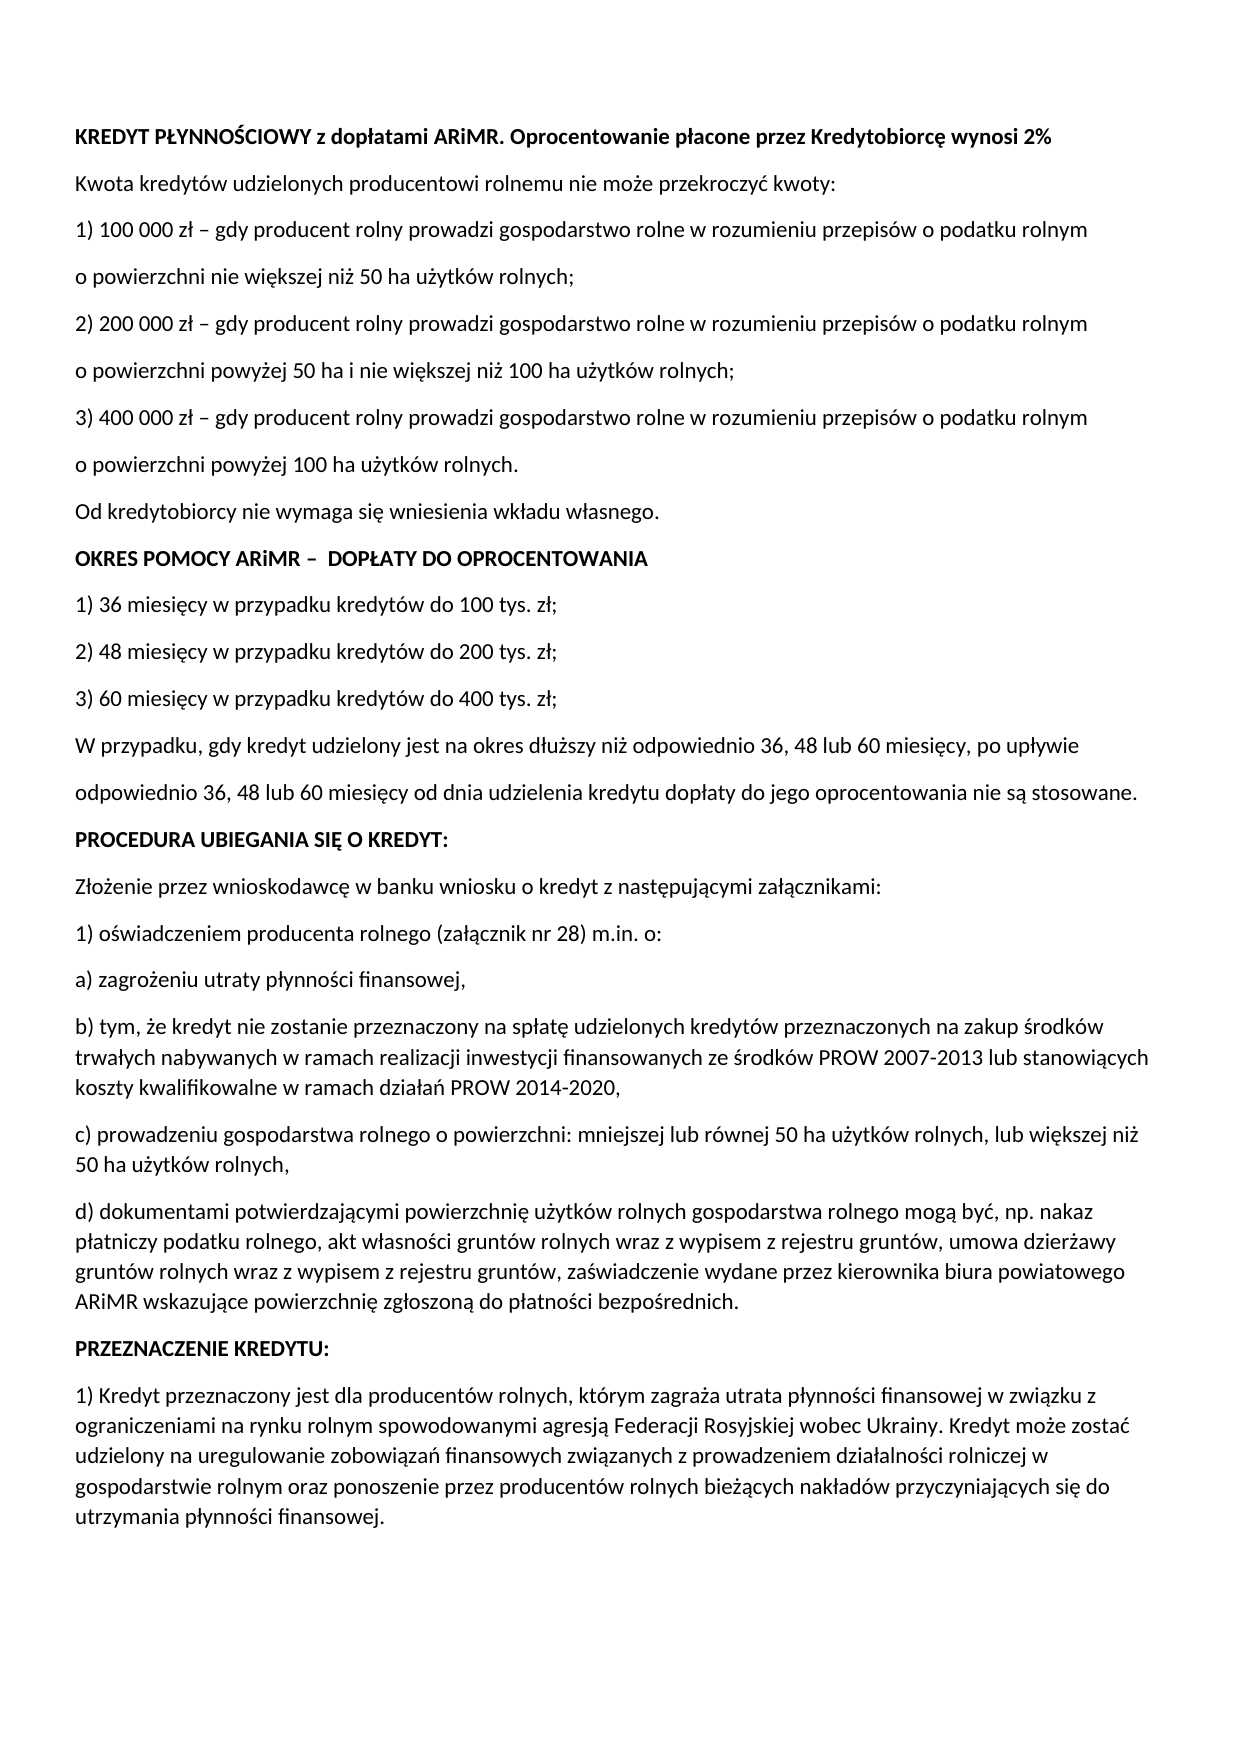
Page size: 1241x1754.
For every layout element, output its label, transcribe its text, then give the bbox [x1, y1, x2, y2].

text Kwota kredytów udzielonych producentowi rolnemu nie może przekroczyć kwoty: [75, 169, 1165, 197]
text o powierzchni nie większej niż 50 ha użytków rolnych; [75, 262, 1165, 291]
text 1) oświadczeniem producenta rolnego (załącznik nr 28) m.in. o: [75, 919, 1165, 947]
text W przypadku, gdy kredyt udzielony jest na okres dłuższy niż odpowiednio 36, 48 lub 60 miesięcy, po upływie [75, 731, 1165, 759]
text KREDYT PŁYNNOŚCIOWY z dopłatami ARiMR. Oprocentowanie płacone przez Kredytobiorcę wynosi 2% [75, 122, 1165, 150]
text 2) 48 miesięcy w przypadku kredytów do 200 tys. zł; [75, 637, 1165, 666]
text 1) Kredyt przeznaczony jest dla producentów rolnych, którym zagraża utrata płynności finansowej w związku z ograniczeniami na rynku rolnym spowodowanymi agresją Federacji Rosyjskiej wobec Ukrainy. Kredyt może zostać udzielony na uregulowanie zobowiązań finansowych związanych z prowadzeniem działalności rolniczej w gospodarstwie rolnym oraz ponoszenie przez producentów rolnych bieżących nakładów przyczyniających się do utrzymania płynności finansowej. [75, 1381, 1165, 1530]
text a) zagrożeniu utraty płynności finansowej, [75, 966, 1165, 994]
text 1) 36 miesięcy w przypadku kredytów do 100 tys. zł; [75, 591, 1165, 619]
text o powierzchni powyżej 100 ha użytków rolnych. [75, 450, 1165, 478]
text 3) 400 000 zł – gdy producent rolny prowadzi gospodarstwo rolne w rozumieniu przepisów o podatku rolnym [75, 403, 1165, 431]
text o powierzchni powyżej 50 ha i nie większej niż 100 ha użytków rolnych; [75, 356, 1165, 384]
text PROCEDURA UBIEGANIA SIĘ O KREDYT: [75, 825, 1165, 853]
text odpowiednio 36, 48 lub 60 miesięcy od dnia udzielenia kredytu dopłaty do jego oprocentowania nie są stosowane. [75, 778, 1165, 806]
text 3) 60 miesięcy w przypadku kredytów do 400 tys. zł; [75, 684, 1165, 712]
text 2) 200 000 zł – gdy producent rolny prowadzi gospodarstwo rolne w rozumieniu przepisów o podatku rolnym [75, 309, 1165, 337]
text d) dokumentami potwierdzającymi powierzchnię użytków rolnych gospodarstwa rolnego mogą być, np. nakaz płatniczy podatku rolnego, akt własności gruntów rolnych wraz z wypisem z rejestru gruntów, umowa dzierżawy gruntów rolnych wraz z wypisem z rejestru gruntów, zaświadczenie wydane przez kierownika biura powiatowego ARiMR wskazujące powierzchnię zgłoszoną do płatności bezpośrednich. [75, 1197, 1165, 1316]
text b) tym, że kredyt nie zostanie przeznaczony na spłatę udzielonych kredytów przeznaczonych na zakup środków trwałych nabywanych w ramach realizacji inwestycji finansowanych ze środków PROW 2007-2013 lub stanowiących koszty kwalifikowalne w ramach działań PROW 2014-2020, [75, 1012, 1165, 1101]
text OKRES POMOCY ARiMR – DOPŁATY DO OPROCENTOWANIA [75, 544, 1165, 572]
text c) prowadzeniu gospodarstwa rolnego o powierzchni: mniejszej lub równej 50 ha użytków rolnych, lub większej niż 50 ha użytków rolnych, [75, 1120, 1165, 1178]
text Złożenie przez wnioskodawcę w banku wniosku o kredyt z następującymi załącznikami: [75, 872, 1165, 900]
text 1) 100 000 zł – gdy producent rolny prowadzi gospodarstwo rolne w rozumieniu przepisów o podatku rolnym [75, 216, 1165, 244]
text Od kredytobiorcy nie wymaga się wniesienia wkładu własnego. [75, 497, 1165, 525]
text PRZEZNACZENIE KREDYTU: [75, 1334, 1165, 1362]
